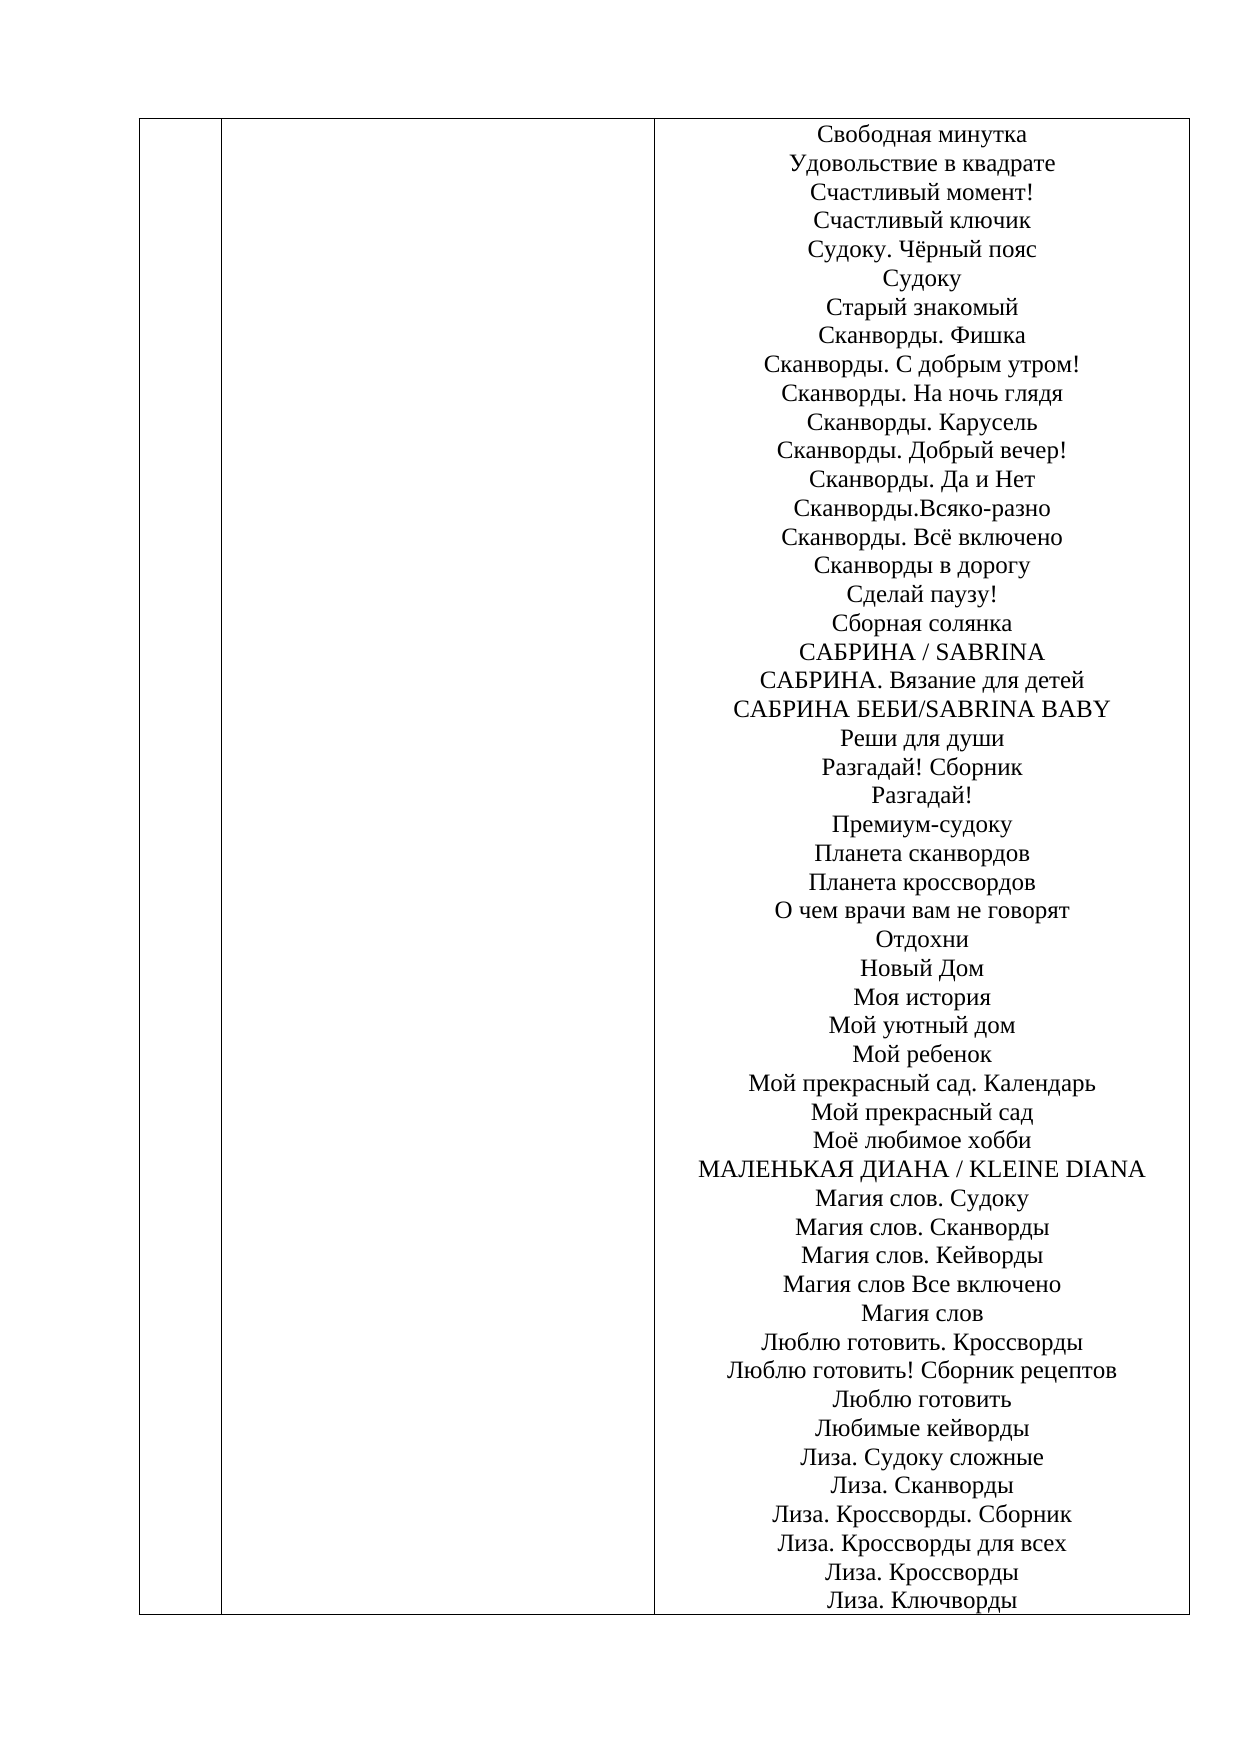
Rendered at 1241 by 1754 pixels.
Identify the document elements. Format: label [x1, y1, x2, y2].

table_cell [222, 119, 654, 1614]
table_cell [140, 119, 221, 1614]
table_cell [655, 119, 1189, 1614]
